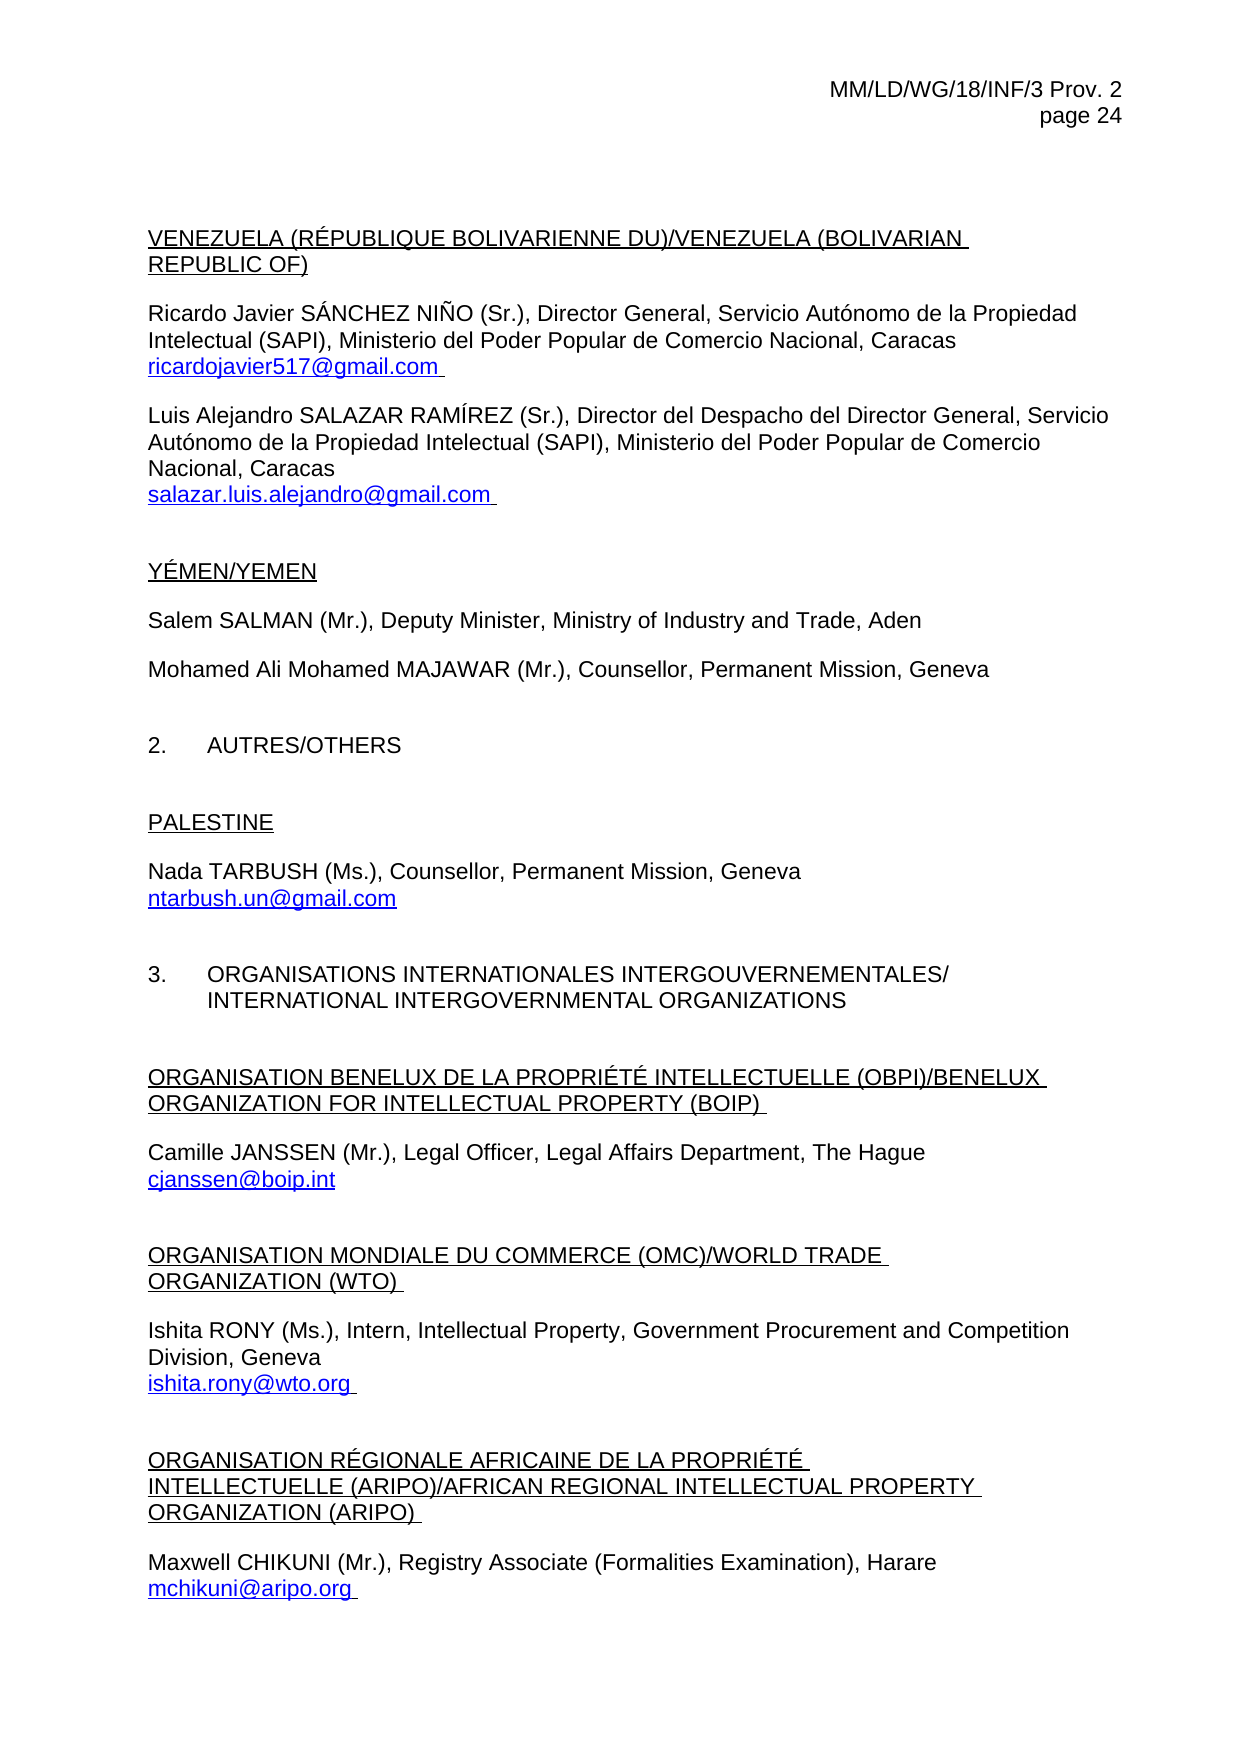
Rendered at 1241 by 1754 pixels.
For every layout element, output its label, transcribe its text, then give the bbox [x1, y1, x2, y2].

subtitle ORGANISATION RÉGIONALE AFRICAINE DE LA PROPRIÉTÉ INTELLECTUELLE (ARIPO)/AFRICAN REGIONAL INTELLECTUAL PROPERTY ORGANIZATION (ARIPO) [148, 1447, 1122, 1526]
text Salem SALMAN (Mr.), Deputy Minister, Ministry of Industry and Trade, Aden [148, 607, 1122, 633]
text Ricardo Javier SÁNCHEZ NIÑO (Sr.), Director General, Servicio Autónomo de la Propiedad Intelectual (SAPI), Ministerio del Poder Popular de Comercio Nacional, Caracas ricardojavier517@gmail.com [148, 300, 1122, 379]
subtitle ORGANISATION MONDIALE DU COMMERCE (OMC)/WORLD TRADE ORGANIZATION (WTO) [148, 1242, 1122, 1294]
text Luis Alejandro SALAZAR RAMÍREZ (Sr.), Director del Despacho del Director General, Servicio Autónomo de la Propiedad Intelectual (SAPI), Ministerio del Poder Popular de Comercio Nacional, Caracas salazar.luis.alejandro@gmail.com [148, 402, 1122, 508]
subtitle PALESTINE [148, 809, 1122, 835]
text Camille JANSSEN (Mr.), Legal Officer, Legal Affairs Department, The Hague cjanssen@boip.int [148, 1139, 1122, 1192]
text Maxwell CHIKUNI (Mr.), Registry Associate (Formalities Examination), Harare mchikuni@aripo.org [148, 1548, 1122, 1601]
subtitle 3. ORGANISATIONS INTERNATIONALES INTERGOUVERNEMENTALES/ INTERNATIONAL INTERGOVERNMENTAL ORGANIZATIONS [148, 961, 1122, 1013]
text Ishita RONY (Ms.), Intern, Intellectual Property, Government Procurement and Competition Division, Geneva ishita.rony@wto.org [148, 1317, 1122, 1397]
subtitle ORGANISATION BENELUX DE LA PROPRIÉTÉ INTELLECTUELLE (OBPI)/BENELUX ORGANIZATION FOR INTELLECTUAL PROPERTY (BOIP) [148, 1063, 1122, 1116]
text Mohamed Ali Mohamed MAJAWAR (Mr.), Counsellor, Permanent Mission, Geneva [148, 656, 1122, 682]
subtitle VENEZUELA (RÉPUBLIQUE BOLIVARIENNE DU)/VENEZUELA (BOLIVARIAN REPUBLIC OF) [148, 224, 1122, 277]
subtitle 2. AUTRES/OTHERS [148, 732, 1122, 759]
text Nada TARBUSH (Ms.), Counsellor, Permanent Mission, Geneva ntarbush.un@gmail.com [148, 858, 1122, 911]
subtitle YÉMEN/YEMEN [148, 558, 1122, 584]
